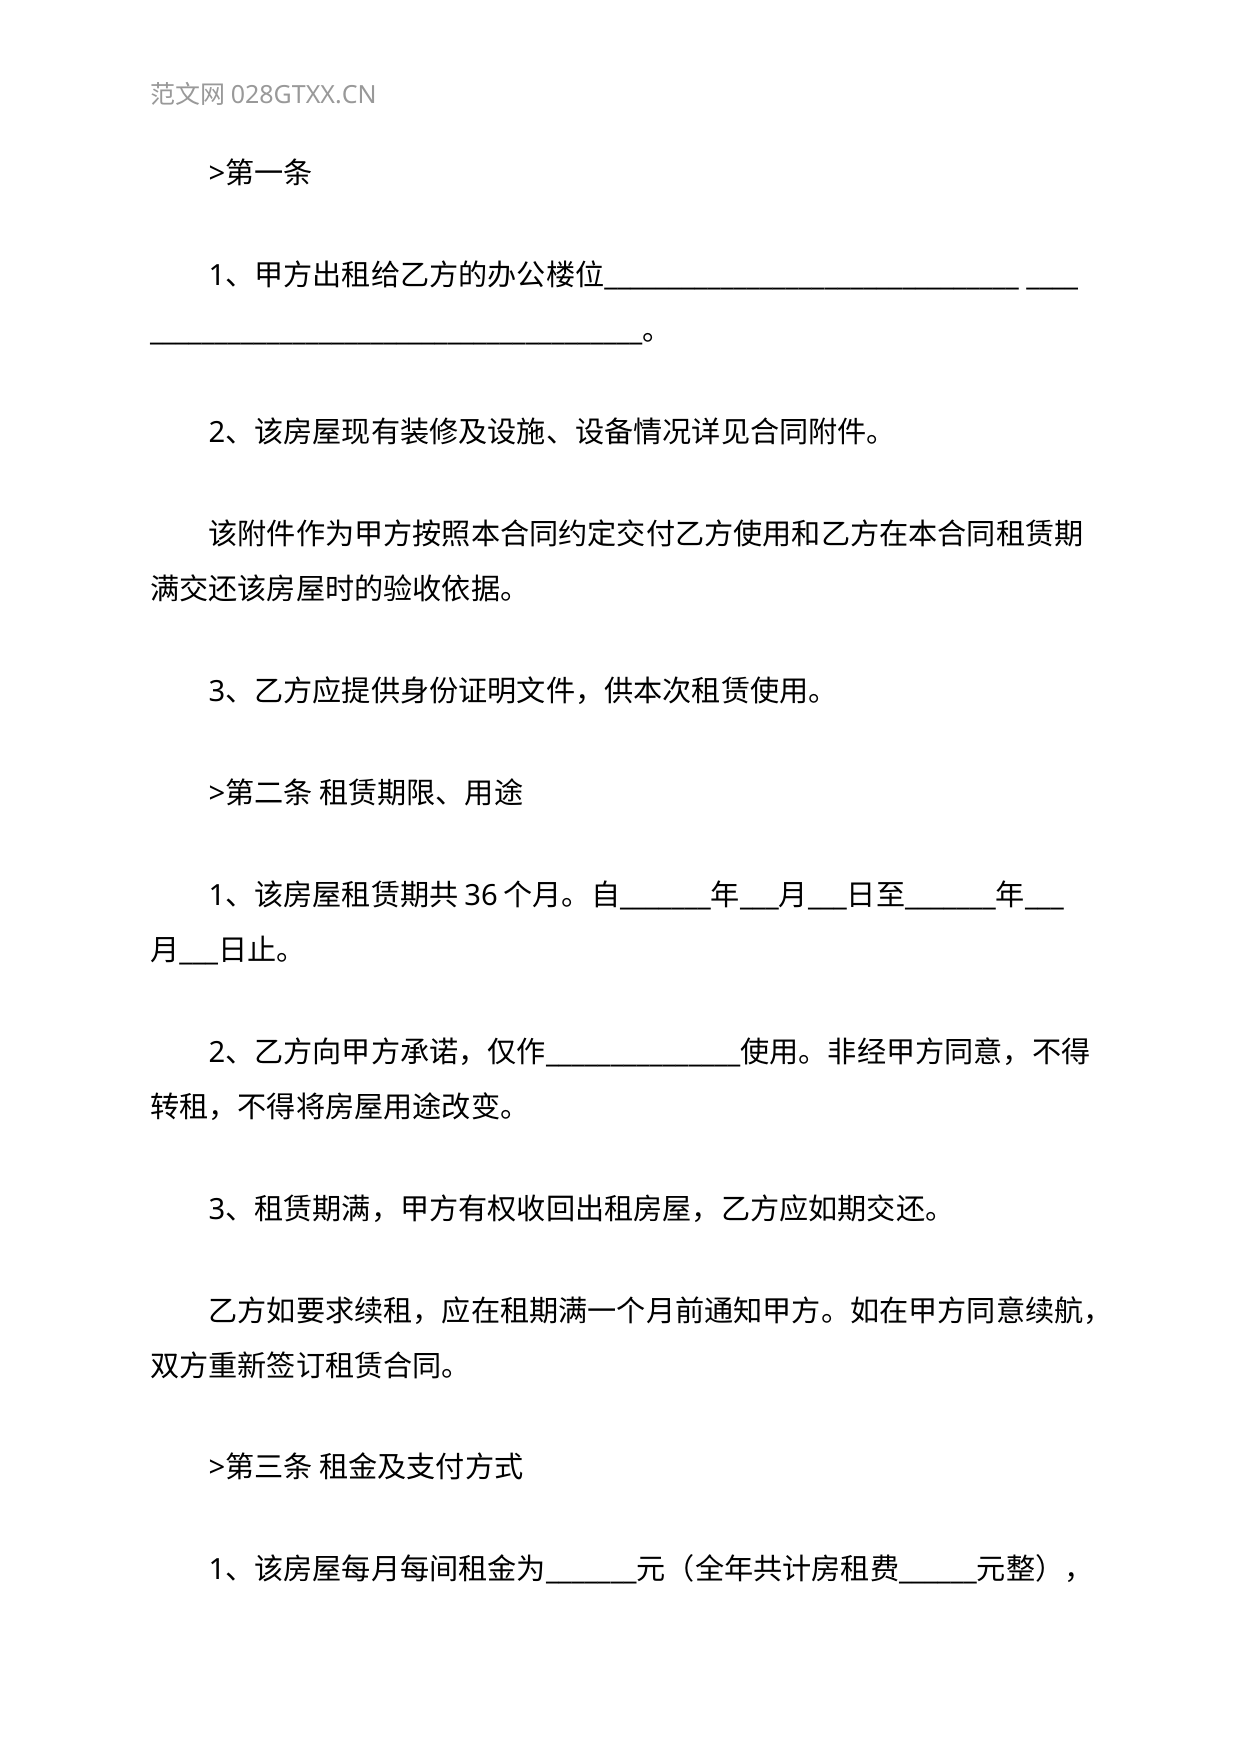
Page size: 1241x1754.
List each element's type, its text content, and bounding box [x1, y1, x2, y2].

text 乙方如要求续租，应在租期满一个月前通知甲方。如在甲方同意续航，双方重新签订租赁合同。 [150, 1287, 1090, 1384]
text >第二条 租赁期限、用途 [150, 769, 1090, 812]
text 2、该房屋现有装修及设施、设备情况详见合同附件。 [150, 409, 1090, 451]
text >第一条 [150, 150, 1090, 192]
text >第三条 租金及支付方式 [150, 1444, 1090, 1486]
text 1、该房屋租赁期共36个月。自_______年___月___日至_______年___月___日止。 [150, 872, 1090, 969]
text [150, 1546, 1090, 1588]
text 1、甲方出租给乙方的办公楼位________________________________ __________________________________________。 [150, 252, 1090, 349]
text 该附件作为甲方按照本合同约定交付乙方使用和乙方在本合同租赁期满交还该房屋时的验收依据。 [150, 511, 1090, 608]
text 2、乙方向甲方承诺，仅作_______________使用。非经甲方同意，不得转租，不得将房屋用途改变。 [150, 1028, 1090, 1126]
text 3、乙方应提供身份证明文件，供本次租赁使用。 [150, 668, 1090, 710]
text 3、租赁期满，甲方有权收回出租房屋，乙方应如期交还。 [150, 1185, 1090, 1228]
